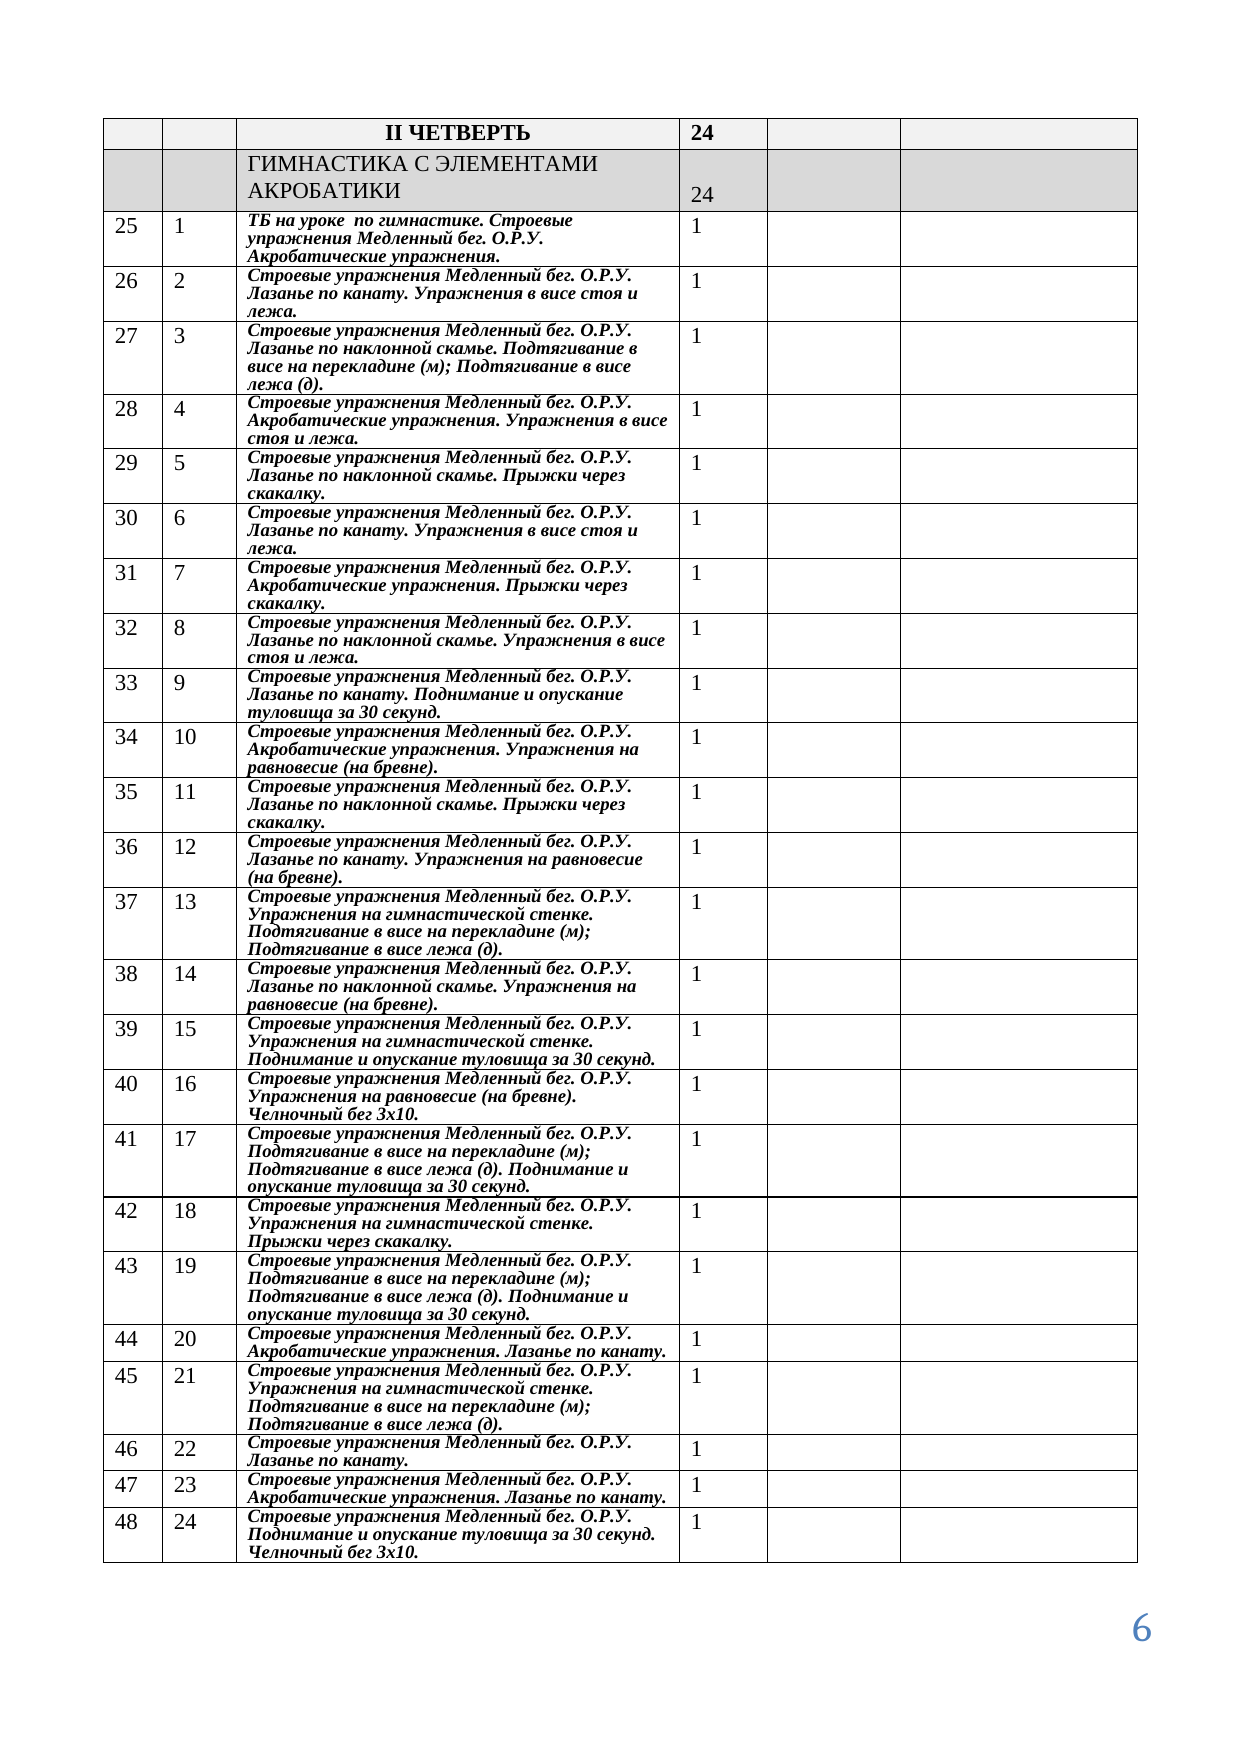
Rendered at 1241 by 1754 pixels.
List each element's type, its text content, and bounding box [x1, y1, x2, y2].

table_cell 1 [163, 212, 236, 266]
table_cell 12 [163, 833, 236, 887]
table_cell 32 [104, 614, 162, 667]
table_cell [768, 614, 900, 667]
table_cell 1 [680, 723, 767, 777]
table_cell 29 [104, 449, 162, 503]
table_cell ТБ на уроке по гимнастике. Строевые упражнения Медленный бег. О.Р.У. Акробатические упражнения. [237, 212, 679, 266]
table_cell [768, 669, 900, 722]
table_cell 27 [104, 322, 162, 393]
table_cell 7 [163, 559, 236, 613]
table_cell [768, 1125, 900, 1196]
table_cell [768, 395, 900, 448]
table_header [901, 119, 1137, 149]
table_cell 1 [680, 669, 767, 722]
table_cell 1 [680, 1070, 767, 1124]
table_cell 31 [104, 559, 162, 613]
table_cell [901, 833, 1137, 887]
table_cell [901, 1198, 1137, 1251]
table_cell Строевые упражнения Медленный бег. О.Р.У. Лазанье по канату. [237, 1435, 679, 1470]
table_cell 24 [163, 1508, 236, 1562]
table_cell [901, 395, 1137, 448]
table_cell 19 [163, 1252, 236, 1324]
table_cell 22 [163, 1435, 236, 1470]
table_cell 42 [104, 1198, 162, 1251]
table_cell [768, 778, 900, 832]
table_cell Строевые упражнения Медленный бег. О.Р.У. Лазанье по наклонной скамье. Упражнения на равновесие (на бревне). [237, 960, 679, 1014]
table_cell 14 [163, 960, 236, 1014]
table_cell [901, 614, 1137, 667]
table_cell 1 [680, 1435, 767, 1470]
table_cell Строевые упражнения Медленный бег. О.Р.У. Подтягивание в висе на перекладине (м); Подтягивание в висе лежа (д). Поднимание и опускание туловища за 30 секунд. [237, 1252, 679, 1324]
table_cell 1 [680, 449, 767, 503]
table_cell 45 [104, 1362, 162, 1433]
table_cell [768, 1015, 900, 1069]
table_cell Строевые упражнения Медленный бег. О.Р.У. Лазанье по канату. Поднимание и опускание туловища за 30 секунд. [237, 669, 679, 722]
table_cell 1 [680, 1252, 767, 1324]
table_cell 37 [104, 888, 162, 959]
table_cell 26 [104, 267, 162, 321]
table_cell 48 [104, 1508, 162, 1562]
table_cell 8 [163, 614, 236, 667]
table_cell Строевые упражнения Медленный бег. О.Р.У. Упражнения на гимнастической стенке. Подтягивание в висе на перекладине (м); Подтягивание в висе лежа (д). [237, 888, 679, 959]
table_cell Строевые упражнения Медленный бег. О.Р.У. Поднимание и опускание туловища за 30 секунд. Челночный бег 3х10. [237, 1508, 679, 1562]
table_cell 1 [680, 1362, 767, 1433]
table_cell Строевые упражнения Медленный бег. О.Р.У. Упражнения на гимнастической стенке. Прыжки через скакалку. [237, 1198, 679, 1251]
table_cell [104, 150, 162, 211]
table_cell 4 [163, 395, 236, 448]
table_cell [901, 1125, 1137, 1196]
table_header [104, 119, 162, 149]
table_cell 1 [680, 267, 767, 321]
table_cell [163, 150, 236, 211]
table_cell 1 [680, 1508, 767, 1562]
table_cell [768, 960, 900, 1014]
table_cell [768, 1362, 900, 1433]
table_cell [768, 1471, 900, 1507]
table_cell [901, 669, 1137, 722]
table_cell [768, 1198, 900, 1251]
table_cell Строевые упражнения Медленный бег. О.Р.У. Акробатические упражнения. Лазанье по канату. [237, 1325, 679, 1361]
table_header [163, 119, 236, 149]
table_cell [901, 267, 1137, 321]
table_cell Строевые упражнения Медленный бег. О.Р.У. Упражнения на равновесие (на бревне). Челночный бег 3х10. [237, 1070, 679, 1124]
table_cell [768, 1325, 900, 1361]
table_cell [901, 960, 1137, 1014]
table_cell [901, 888, 1137, 959]
table_cell 16 [163, 1070, 236, 1124]
table_header 24 [680, 119, 767, 149]
table_cell [901, 1252, 1137, 1324]
table_cell 47 [104, 1471, 162, 1507]
table_cell 24 [680, 150, 767, 211]
table_cell 1 [680, 322, 767, 393]
table_cell [901, 1015, 1137, 1069]
table_cell Строевые упражнения Медленный бег. О.Р.У. Лазанье по наклонной скамье. Подтягивание в висе на перекладине (м); Подтягивание в висе лежа (д). [237, 322, 679, 393]
table_cell 1 [680, 1015, 767, 1069]
table_cell 17 [163, 1125, 236, 1196]
table_cell 38 [104, 960, 162, 1014]
table_cell [901, 504, 1137, 558]
table_cell Строевые упражнения Медленный бег. О.Р.У. Лазанье по наклонной скамье. Упражнения в висе стоя и лежа. [237, 614, 679, 667]
table_cell [901, 723, 1137, 777]
table_cell 1 [680, 778, 767, 832]
table_cell 11 [163, 778, 236, 832]
table_cell Строевые упражнения Медленный бег. О.Р.У. Акробатические упражнения. Прыжки через скакалку. [237, 559, 679, 613]
table_cell [901, 212, 1137, 266]
table_cell Строевые упражнения Медленный бег. О.Р.У. Упражнения на гимнастической стенке. Поднимание и опускание туловища за 30 секунд. [237, 1015, 679, 1069]
table_header [768, 119, 900, 149]
table_cell 1 [680, 614, 767, 667]
table_cell 2 [163, 267, 236, 321]
table_cell Строевые упражнения Медленный бег. О.Р.У. Акробатические упражнения. Упражнения на равновесие (на бревне). [237, 723, 679, 777]
table_cell 10 [163, 723, 236, 777]
table_cell [768, 504, 900, 558]
table_cell Строевые упражнения Медленный бег. О.Р.У. Лазанье по наклонной скамье. Прыжки через скакалку. [237, 449, 679, 503]
table_cell [768, 267, 900, 321]
table_cell [768, 1435, 900, 1470]
table_cell [901, 1070, 1137, 1124]
table_cell 39 [104, 1015, 162, 1069]
table_cell Строевые упражнения Медленный бег. О.Р.У. Лазанье по канату. Упражнения в висе стоя и лежа. [237, 267, 679, 321]
table_cell [768, 150, 900, 211]
table_cell [901, 778, 1137, 832]
table_cell 28 [104, 395, 162, 448]
table_cell 1 [680, 395, 767, 448]
table_cell 13 [163, 888, 236, 959]
table_cell 43 [104, 1252, 162, 1324]
table_cell 34 [104, 723, 162, 777]
table_cell 36 [104, 833, 162, 887]
table_cell 1 [680, 212, 767, 266]
table_cell 9 [163, 669, 236, 722]
table_cell [901, 449, 1137, 503]
table_cell [901, 1362, 1137, 1433]
table_cell 1 [680, 504, 767, 558]
table_cell 6 [163, 504, 236, 558]
table_cell 21 [163, 1362, 236, 1433]
table_cell [768, 1252, 900, 1324]
table_cell 1 [680, 1325, 767, 1361]
table_cell [901, 1471, 1137, 1507]
table_header II ЧЕТВЕРТЬ [237, 119, 679, 149]
table_cell 1 [680, 833, 767, 887]
table_cell Строевые упражнения Медленный бег. О.Р.У. Лазанье по канату. Упражнения на равновесие (на бревне). [237, 833, 679, 887]
table_cell 1 [680, 1198, 767, 1251]
table_cell 1 [680, 559, 767, 613]
table_cell [768, 888, 900, 959]
table_cell [901, 1435, 1137, 1470]
table_cell Строевые упражнения Медленный бег. О.Р.У. Акробатические упражнения. Лазанье по канату. [237, 1471, 679, 1507]
table_cell [768, 322, 900, 393]
table_cell Строевые упражнения Медленный бег. О.Р.У. Лазанье по канату. Упражнения в висе стоя и лежа. [237, 504, 679, 558]
table_cell [768, 833, 900, 887]
table_cell [768, 1070, 900, 1124]
table_cell [768, 449, 900, 503]
table_cell 20 [163, 1325, 236, 1361]
table_cell [768, 559, 900, 613]
table_cell 41 [104, 1125, 162, 1196]
table_cell 3 [163, 322, 236, 393]
table_cell [901, 559, 1137, 613]
table_cell ГИМНАСТИКА С ЭЛЕМЕНТАМИ АКРОБАТИКИ [237, 150, 679, 211]
table_cell 46 [104, 1435, 162, 1470]
table_cell Строевые упражнения Медленный бег. О.Р.У. Акробатические упражнения. Упражнения в висе стоя и лежа. [237, 395, 679, 448]
table_cell [768, 212, 900, 266]
table_cell [901, 322, 1137, 393]
table_cell [901, 1325, 1137, 1361]
table_cell 1 [680, 1125, 767, 1196]
table_cell 15 [163, 1015, 236, 1069]
table_cell 33 [104, 669, 162, 722]
table_cell 18 [163, 1198, 236, 1251]
table_cell 30 [104, 504, 162, 558]
table_cell [768, 1508, 900, 1562]
table_cell 44 [104, 1325, 162, 1361]
table_cell 23 [163, 1471, 236, 1507]
table_cell [768, 723, 900, 777]
table_cell 5 [163, 449, 236, 503]
table_cell 1 [680, 1471, 767, 1507]
table_cell [901, 1508, 1137, 1562]
table_cell 1 [680, 888, 767, 959]
table_cell Строевые упражнения Медленный бег. О.Р.У. Подтягивание в висе на перекладине (м); Подтягивание в висе лежа (д). Поднимание и опускание туловища за 30 секунд. [237, 1125, 679, 1196]
table_cell [901, 150, 1137, 211]
table_cell 40 [104, 1070, 162, 1124]
table_cell Строевые упражнения Медленный бег. О.Р.У. Лазанье по наклонной скамье. Прыжки через скакалку. [237, 778, 679, 832]
table_cell 25 [104, 212, 162, 266]
table_cell Строевые упражнения Медленный бег. О.Р.У. Упражнения на гимнастической стенке. Подтягивание в висе на перекладине (м); Подтягивание в висе лежа (д). [237, 1362, 679, 1433]
table_cell 35 [104, 778, 162, 832]
table_cell 1 [680, 960, 767, 1014]
